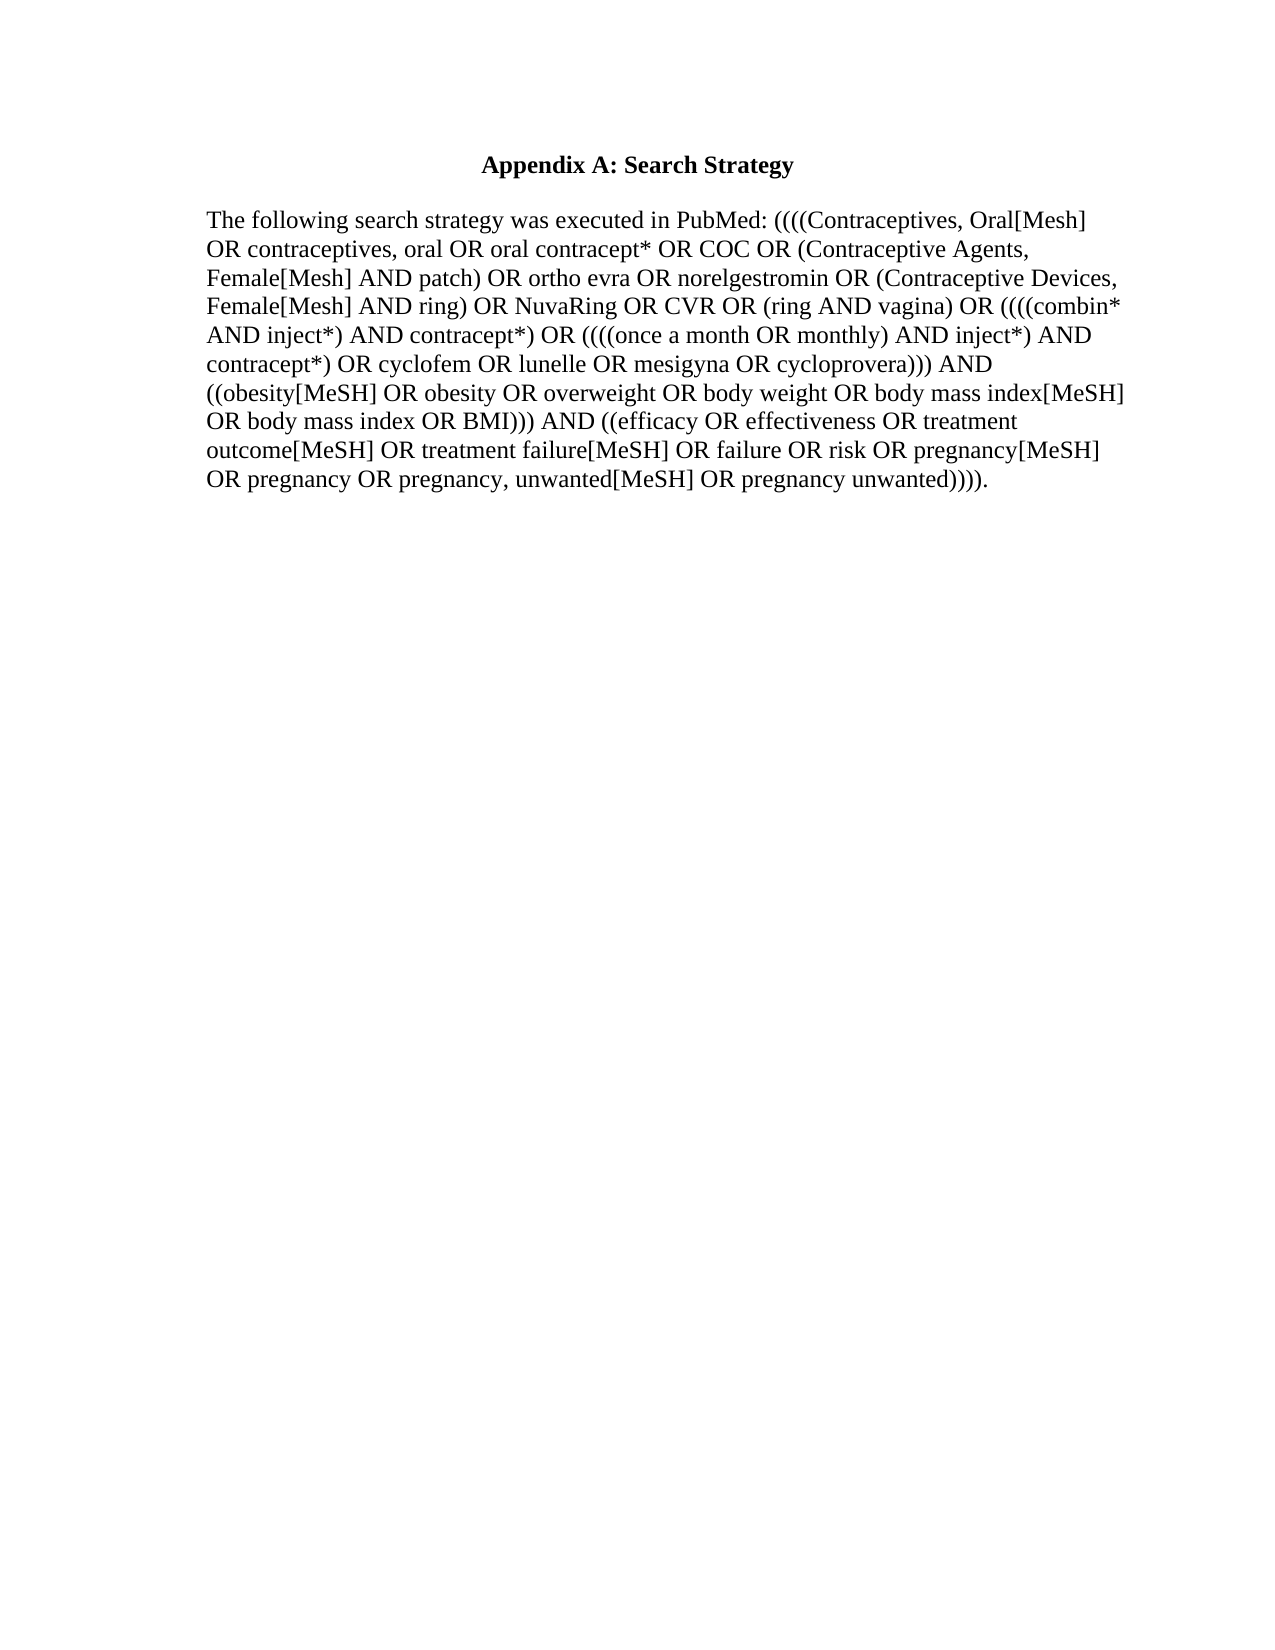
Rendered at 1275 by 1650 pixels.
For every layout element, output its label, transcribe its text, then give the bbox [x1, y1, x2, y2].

text Appendix A: Search Strategy [150, 150, 1125, 179]
text The following search strategy was executed in PubMed: ((((Contraceptives, Oral[Mesh] OR contraceptives, oral OR oral contracept* OR COC OR (Contraceptive Agents, Female[Mesh] AND patch) OR ortho evra OR norelgestromin OR (Contraceptive Devices, Female[Mesh] AND ring) OR NuvaRing OR CVR OR (ring AND vagina) OR ((((combin* AND inject*) AND contracept*) OR ((((once a month OR monthly) AND inject*) AND contracept*) OR cyclofem OR lunelle OR mesigyna OR cycloprovera))) AND ((obesity[MeSH] OR obesity OR overweight OR body weight OR body mass index[MeSH] OR body mass index OR BMI))) AND ((efficacy OR effectiveness OR treatment outcome[MeSH] OR treatment failure[MeSH] OR failure OR risk OR pregnancy[MeSH] OR pregnancy OR pregnancy, unwanted[MeSH] OR pregnancy unwanted)))). [150, 205, 1125, 493]
